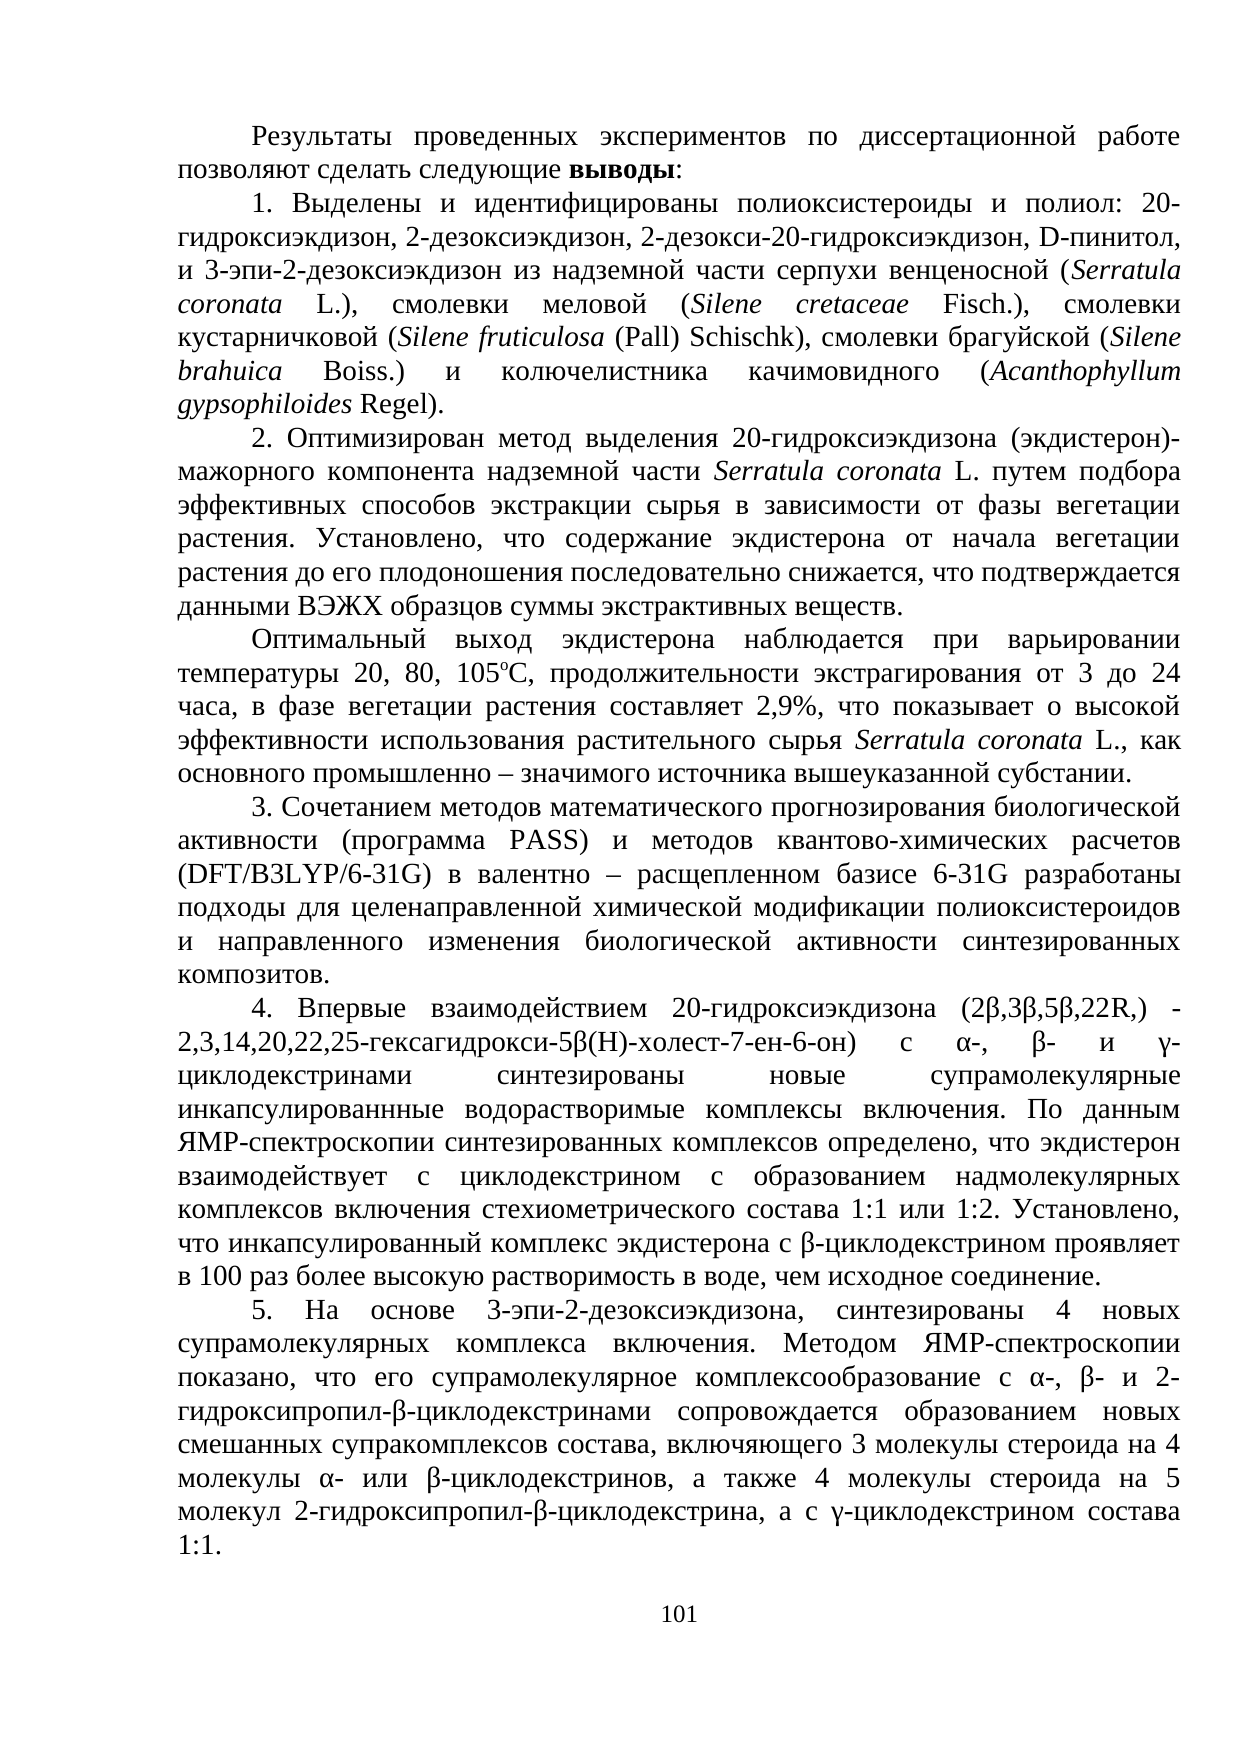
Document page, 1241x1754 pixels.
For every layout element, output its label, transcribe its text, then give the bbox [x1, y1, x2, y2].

text 2. Оптимизирован метод выделения 20-гидроксиэкдизона (экдистерон)-мажорного компонента надземной части Serratula coronata L. путем подбора эффективных способов экстракции сырья в зависимости от фазы вегетации растения. Установлено, что содержание экдистерона от начала вегетации растения до его плодоношения последовательно снижается, что подтверждается данными ВЭЖХ образцов суммы экстрактивных веществ. [177, 420, 1181, 621]
text 5. На основе 3-эпи-2-дезоксиэкдизона, синтезированы 4 новых супрамолекулярных комплекса включения. Методом ЯМР-спектроскопии показано, что его супрамолекулярное комплексообразование с α-, β- и 2-гидроксипропил-β-циклодекстринами сопровождается образованием новых смешанных супракомплексов состава, включяющего 3 молекулы стероида на 4 молекулы α- или β-циклодекстринов, а также 4 молекулы стероида на 5 молекул 2-гидроксипропил-β-циклодекстрина, а с γ-циклодекстрином состава 1:1. [177, 1292, 1181, 1560]
text 4. Впервые взаимодействием 20-гидроксиэкдизона (2β,3β,5β,22R,) -2,3,14,20,22,25-гексагидрокси-5β(Н)-холест-7-ен-6-он) с α-, β- и γ-циклодекстринами синтезированы новые супрамолекулярные инкапсулированнные водорастворимые комплексы включения. По данным ЯМР-спектроскопии синтезированных комплексов определено, что экдистерон взаимодействует с циклодекстрином с образованием надмолекулярных комплексов включения стехиометрического состава 1:1 или 1:2. Установлено, что инкапсулированный комплекс экдистерона с β-циклодекстрином проявляет в 100 раз более высокую растворимость в воде, чем исходное соединение. [177, 990, 1181, 1292]
text Результаты проведенных экспериментов по диссертационной работе позволяют сделать следующие выводы: [177, 118, 1181, 185]
text 1. Выделены и идентифицированы полиоксистероиды и полиол: 20-гидроксиэкдизон, 2-дезоксиэкдизон, 2-дезокси-20-гидроксиэкдизон, D-пинитол, и 3-эпи-2-дезоксиэкдизон из надземной части серпухи венценосной (Serratula coronata L.), смолевки меловой (Silene cretaceae Fisch.), смолевки кустарничковой (Silene fruticulosa (Pall) Schischk), смолевки брагуйской (Silene brahuica Boiss.) и колючелистника качимовидного (Acanthophyllum gypsophiloides Regel). [177, 185, 1181, 420]
text 3. Сочетанием методов математического прогнозирования биологической активности (программа PASS) и методов квантово-химических расчетов (DFT/B3LYP/6-31G) в валентно – расщепленном базисе 6-31G разработаны подходы для целенаправленной химической модификации полиоксистероидов и направленного изменения биологической активности синтезированных композитов. [177, 789, 1181, 990]
text Оптимальный выход экдистерона наблюдается при варьировании температуры 20, 80, 105оС, продолжительности экстрагирования от 3 до 24 часа, в фазе вегетации растения составляет 2,9%, что показывает о высокой эффективности использования растительного сырья Serratula coronata L., как основного промышленно – значимого источника вышеуказанной субстании. [177, 621, 1181, 789]
